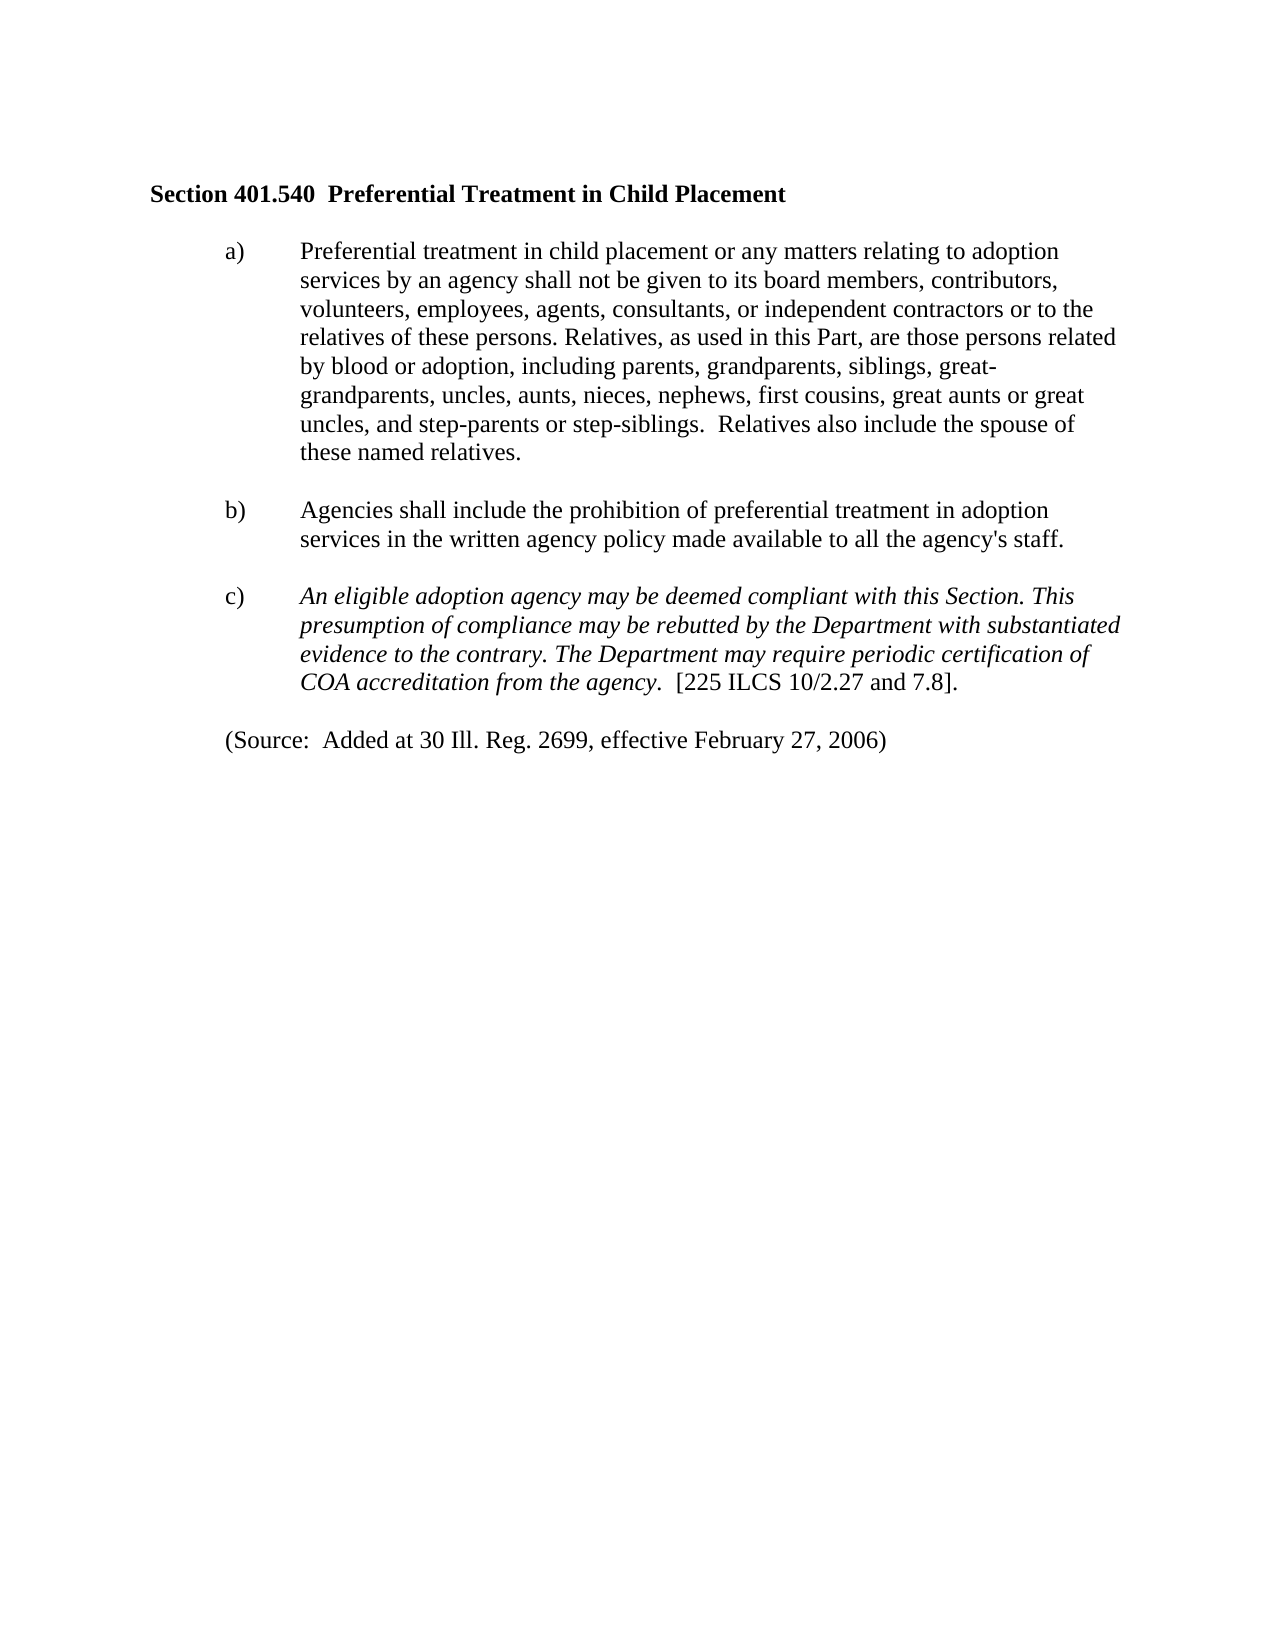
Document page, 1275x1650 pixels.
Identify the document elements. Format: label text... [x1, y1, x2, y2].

text Section 401.540 Preferential Treatment in Child Placement [150, 179, 1125, 207]
text (Source: Added at 30 Ill. Reg. 2699, effective February 27, 2006) [225, 725, 1125, 754]
text c) An eligible adoption agency may be deemed compliant with this Section. This presumption of compliance may be rebutted by the Department with substantiated evidence to the contrary. The Department may require periodic certification of COA accreditation from the agency. [225 ILCS 10/2.27 and 7.8]. [225, 581, 1125, 696]
text b) Agencies shall include the prohibition of preferential treatment in adoption services in the written agency policy made available to all the agency's staff. [225, 495, 1125, 552]
text a) Preferential treatment in child placement or any matters relating to adoption services by an agency shall not be given to its board members, contributors, volunteers, employees, agents, consultants, or independent contractors or to the relatives of these persons. Relatives, as used in this Part, are those persons related by blood or adoption, including parents, grandparents, siblings, great-grandparents, uncles, aunts, nieces, nephews, first cousins, great aunts or great uncles, and step-parents or step-siblings. Relatives also include the spouse of these named relatives. [225, 236, 1125, 466]
